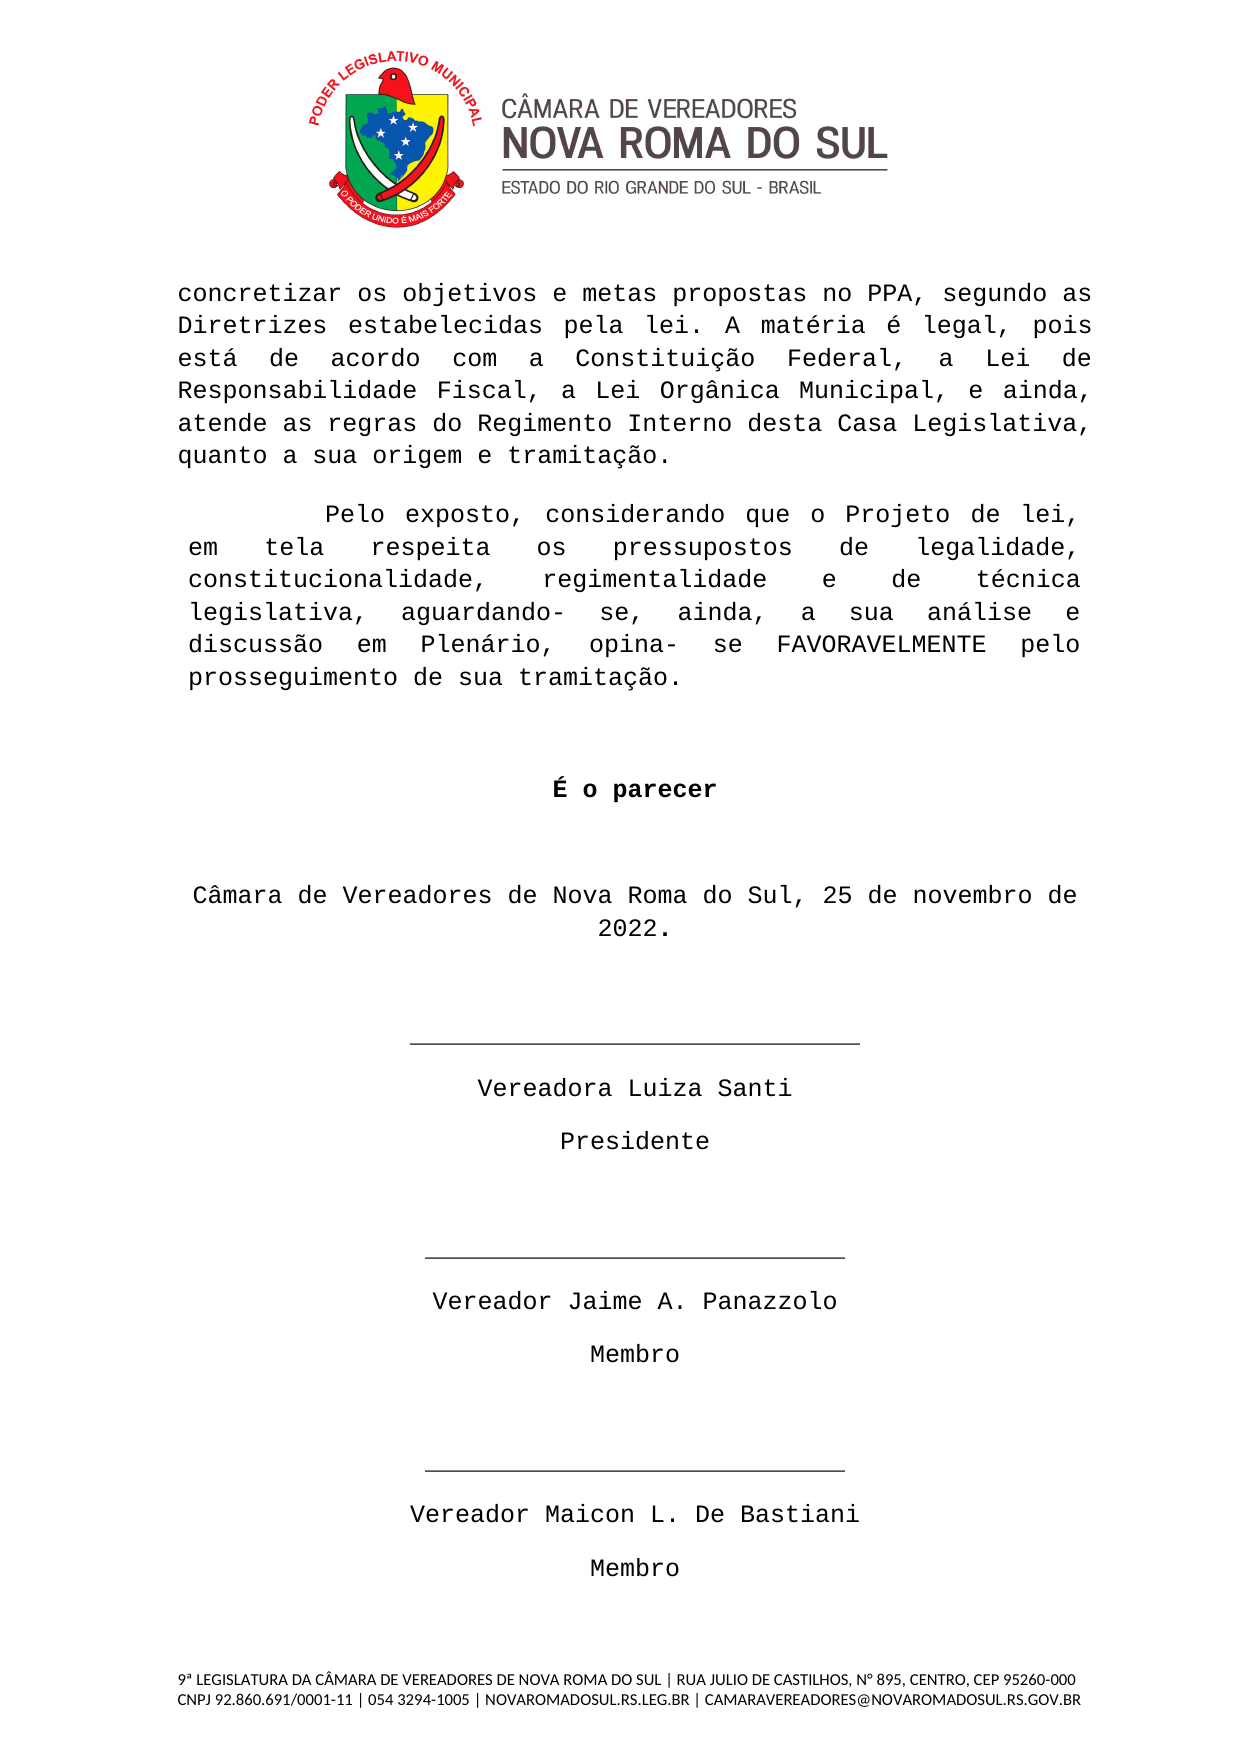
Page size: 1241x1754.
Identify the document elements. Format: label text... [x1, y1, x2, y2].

text ____________________________ [177, 1449, 1093, 1477]
text Vereador Jaime A. Panazzolo [177, 1289, 1093, 1317]
text Vereadora Luiza Santi [177, 1075, 1093, 1104]
text Presidente [177, 1129, 1093, 1157]
text ____________________________ [177, 1235, 1093, 1264]
text ______________________________ [177, 1022, 1093, 1050]
text Membro [177, 1555, 1093, 1584]
picture [293, 29, 903, 233]
text Membro [177, 1342, 1093, 1370]
text É o parecer [177, 776, 1093, 804]
text Pelo exposto, considerando que o Projeto de lei, em tela respeita os pressupostos de legalidade, constitucionalidade, regimentalidade e de técnica legislativa, aguardando- se, ainda, a sua análise e discussão em Plenário, opina- se FAVORAVELMENTE pelo prosseguimento de sua tramitação. [188, 502, 1081, 693]
text Vereador Maicon L. De Bastiani [177, 1502, 1093, 1530]
text Câmara de Vereadores de Nova Roma do Sul, 25 de novembro de 2022. [177, 883, 1093, 944]
